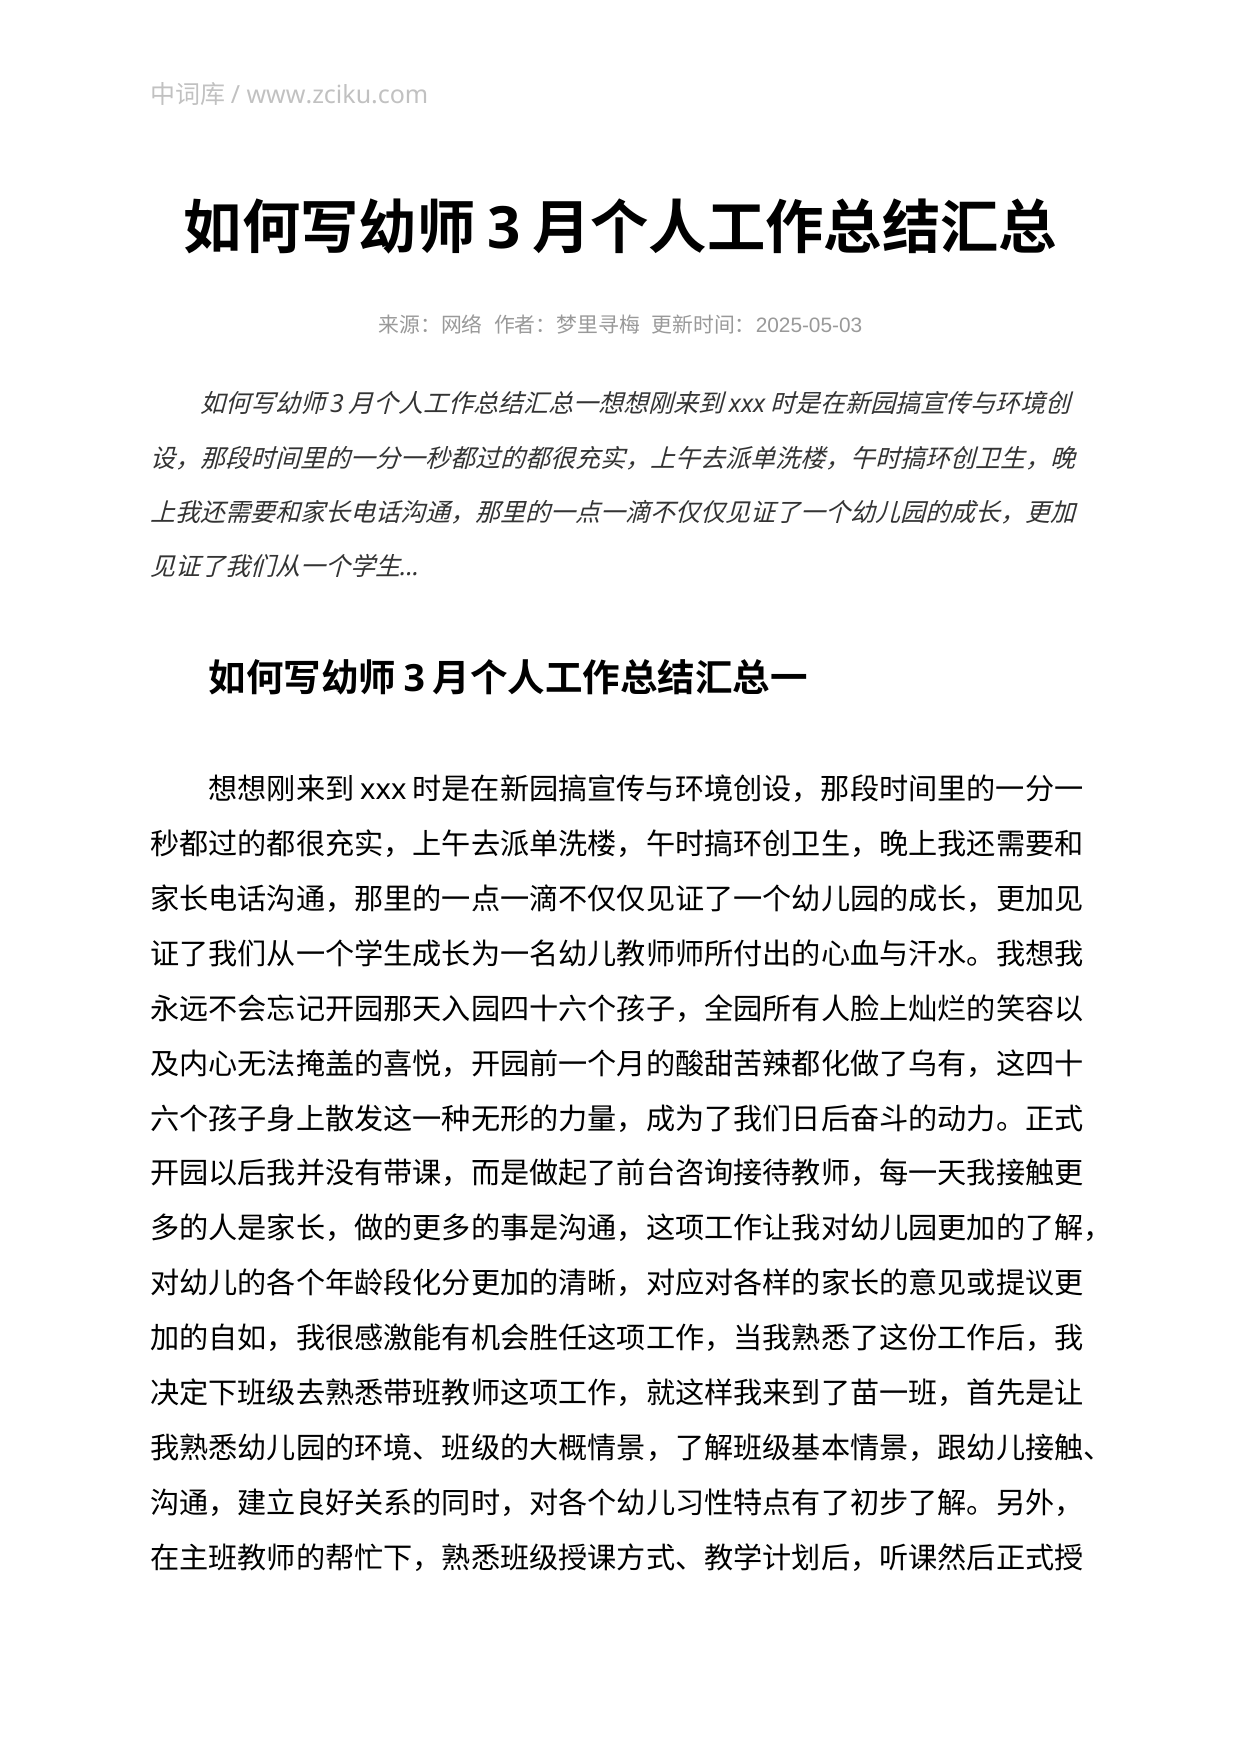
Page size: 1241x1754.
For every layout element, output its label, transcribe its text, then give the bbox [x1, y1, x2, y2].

text 来源：网络 作者：梦里寻梅 更新时间：2025-05-03 [150, 313, 1090, 337]
text 如何写幼师3月个人工作总结汇总一 [150, 648, 1090, 703]
subtitle 如何写幼师3月个人工作总结汇总 [150, 181, 1090, 266]
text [150, 766, 1090, 1577]
text 如何写幼师3月个人工作总结汇总一想想刚来到xxx时是在新园搞宣传与环境创设，那段时间里的一分一秒都过的都很充实，上午去派单洗楼，午时搞环创卫生，晚上我还需要和家长电话沟通，那里的一点一滴不仅仅见证了一个幼儿园的成长，更加见证了我们从一个学生... [150, 384, 1090, 583]
